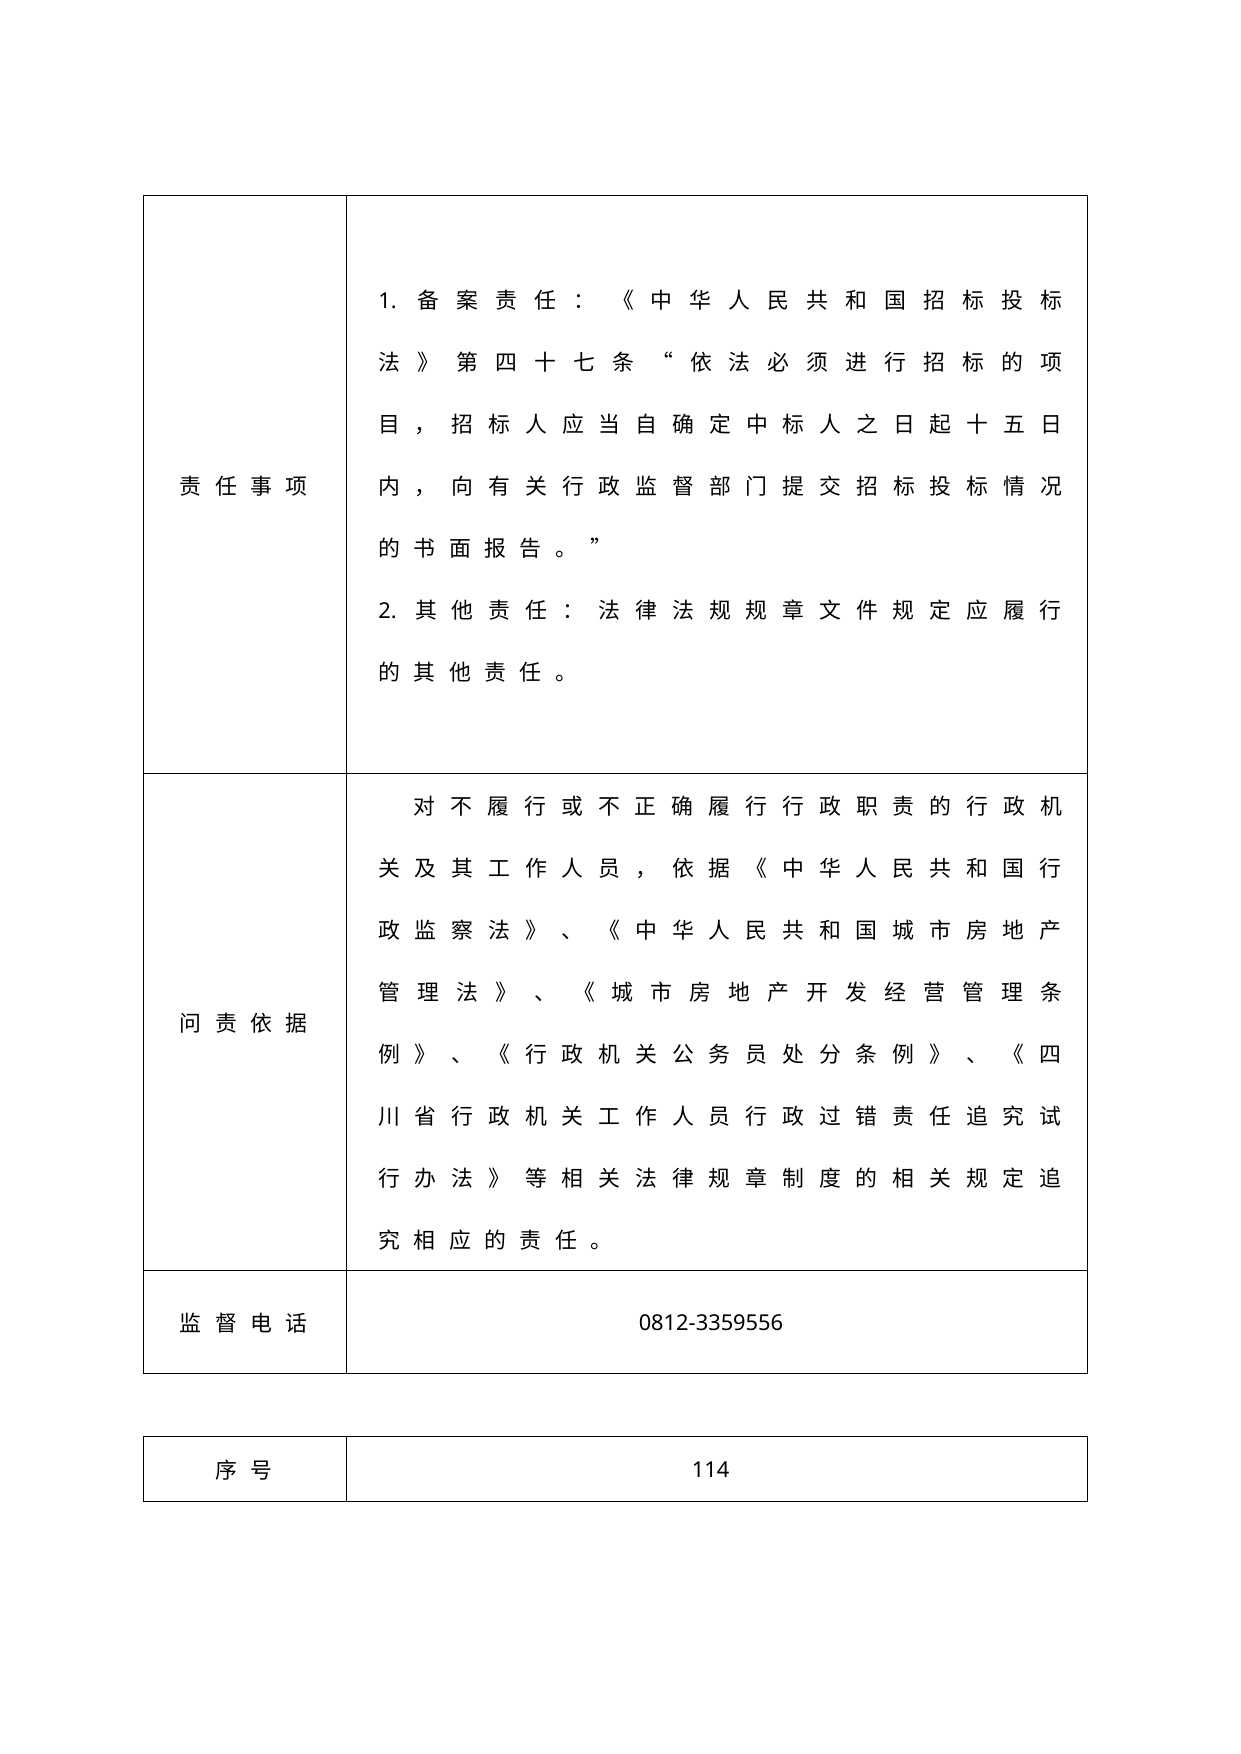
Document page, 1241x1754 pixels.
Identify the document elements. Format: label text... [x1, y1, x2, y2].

table_cell 问责依据 [144, 774, 346, 1270]
table_cell 监督电话 [144, 1271, 346, 1373]
table_cell 0812-3359556 [347, 1271, 1087, 1373]
table_cell 对不履行或不正确履行行政职责的行政机关及其工作人员，依据《中华人民共和国行政监察法》、《中华人民共和国城市房地产管理法》、《城市房地产开发经营管理条例》、《行政机关公务员处分条例》、《四川省行政机关工作人员行政过错责任追究试行办法》等相关法律规章制度的相关规定追究相应的责任。 [347, 774, 1087, 1270]
table_cell 1.备案责任：《中华人民共和国招标投标法》第四十七条“依法必须进行招标的项目，招标人应当自确定中标人之日起十五日内，向有关行政监督部门提交招标投标情况的书面报告。” 2.其他责任：法律法规规章文件规定应履行的其他责任。 [347, 196, 1087, 773]
table_cell 责任事项 [144, 196, 346, 773]
table_header 序号 [144, 1437, 346, 1501]
table_header 114 [347, 1437, 1087, 1501]
